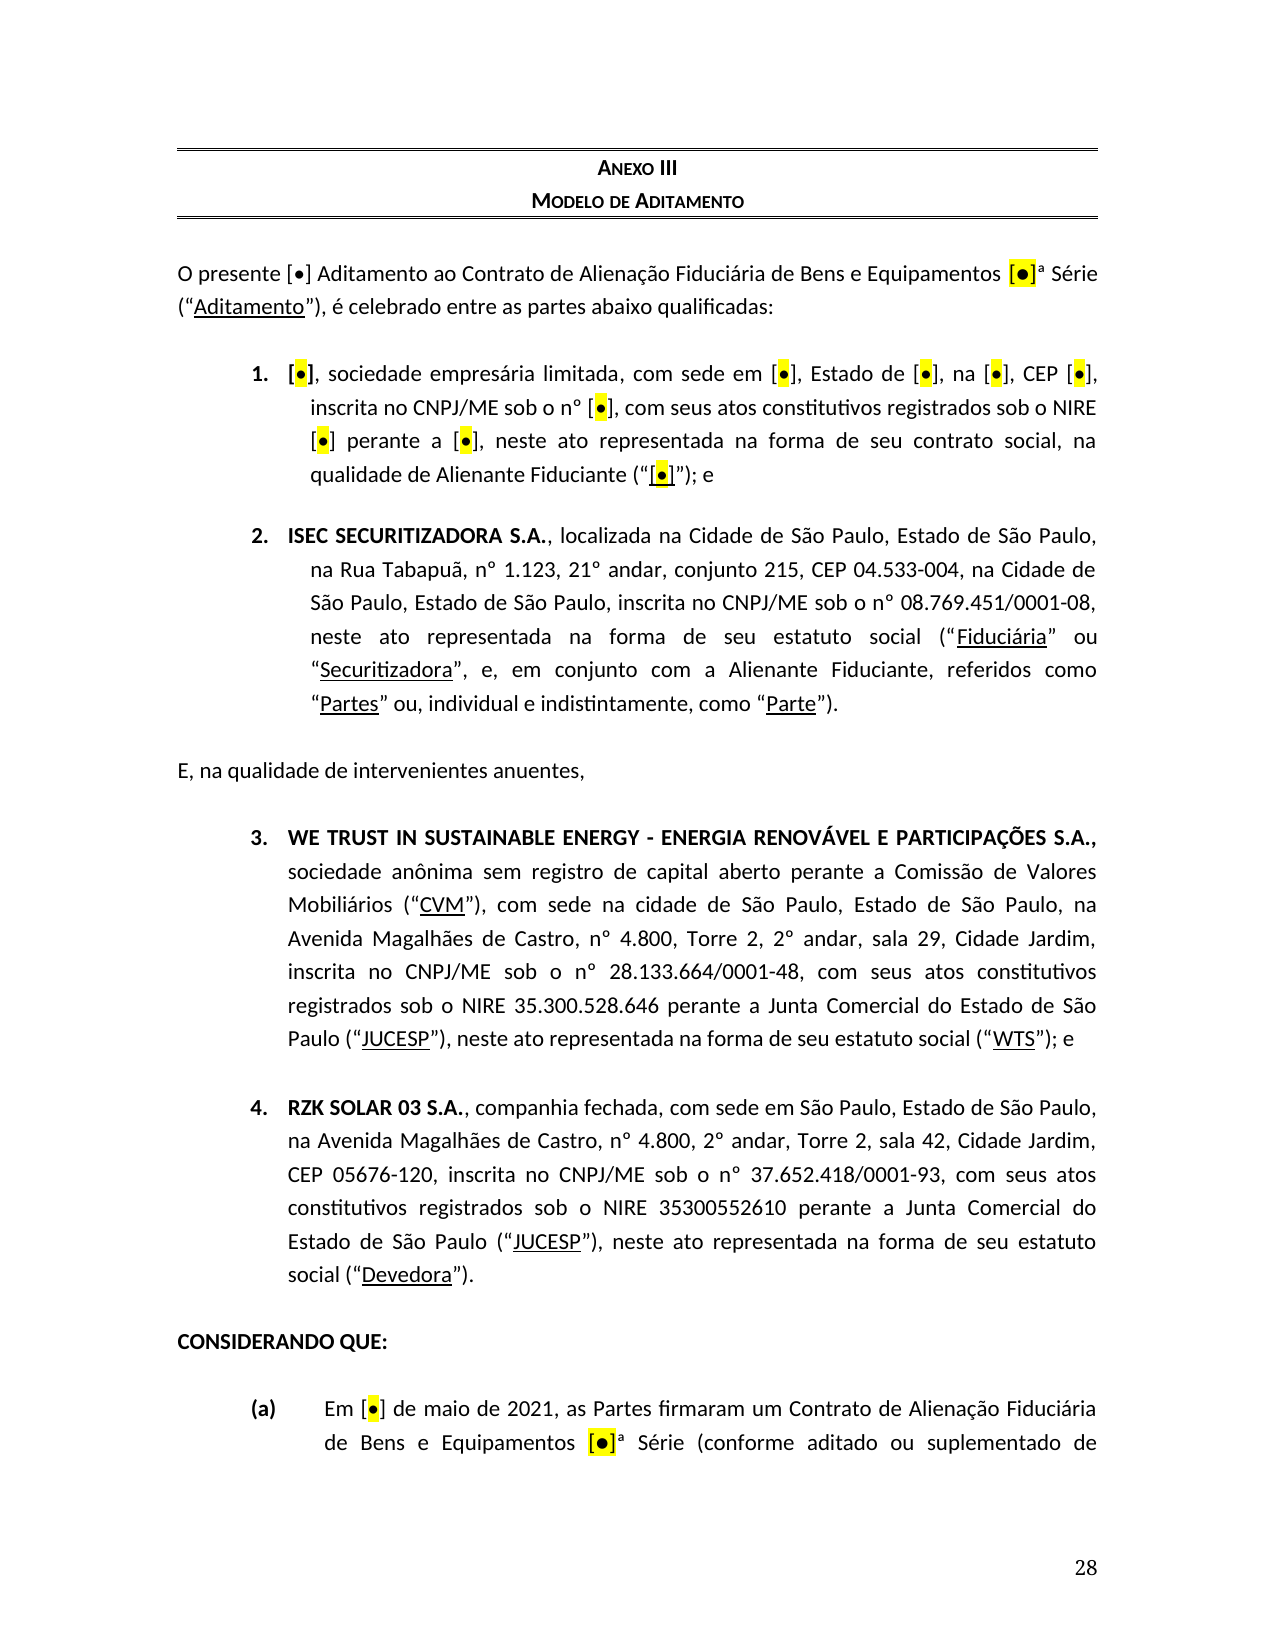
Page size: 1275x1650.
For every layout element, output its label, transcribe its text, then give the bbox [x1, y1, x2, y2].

list RZK SOLAR 03 S.A., companhia fechada, com sede em São Paulo, Estado de São Paulo, na Avenida Magalhães de Castro, nº 4.800, 2º andar, Torre 2, sala 42, Cidade Jardim, CEP 05676-120, inscrita no CNPJ/ME sob o nº 37.652.418/0001-93, com seus atos constitutivos registrados sob o NIRE 35300552610 perante a Junta Comercial do Estado de São Paulo (“JUCESP”), neste ato representada na forma de seu estatuto social (“Devedora”). [250, 1093, 1098, 1288]
list [•], sociedade empresária limitada, com sede em [•], Estado de [•], na [•], CEP [•], inscrita no CNPJ/ME sob o nº [•], com seus atos constitutivos registrados sob o NIRE [•] perante a [•], neste ato representada na forma de seu contrato social, na qualidade de Alienante Fiduciante (“[•]”); e [251, 359, 1098, 488]
text E, na qualidade de intervenientes anuentes, [177, 756, 1098, 784]
list ISEC SECURITIZADORA S.A., localizada na Cidade de São Paulo, Estado de São Paulo, na Rua Tabapuã, nº 1.123, 21º andar, conjunto 215, CEP 04.533-004, na Cidade de São Paulo, Estado de São Paulo, inscrita no CNPJ/ME sob o nº 08.769.451/0001-08, neste ato representada na forma de seu estatuto social (“Fiduciária” ou “Securitizadora”, e, em conjunto com a Alienante Fiduciante, referidos como “Partes” ou, individual e indistintamente, como “Parte”). [251, 521, 1098, 717]
text CONSIDERANDO QUE: [177, 1327, 1098, 1355]
list WE TRUST IN SUSTAINABLE ENERGY - ENERGIA RENOVÁVEL E PARTICIPAÇÕES S.A., sociedade anônima sem registro de capital aberto perante a Comissão de Valores Mobiliários (“CVM”), com sede na cidade de São Paulo, Estado de São Paulo, na Avenida Magalhães de Castro, nº 4.800, Torre 2, 2º andar, sala 29, Cidade Jardim, inscrita no CNPJ/ME sob o nº 28.133.664/0001-48, com seus atos constitutivos registrados sob o NIRE 35.300.528.646 perante a Junta Comercial do Estado de São Paulo (“JUCESP”), neste ato representada na forma de seu estatuto social (“WTS”); e [250, 823, 1098, 1053]
text Modelo de Aditamento [177, 186, 1098, 216]
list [251, 1394, 1098, 1456]
subtitle Anexo III [177, 151, 1098, 181]
text O presente [•] Aditamento ao Contrato de Alienação Fiduciária de Bens e Equipamentos [●]ª Série (“Aditamento”), é celebrado entre as partes abaixo qualificadas: [177, 259, 1098, 320]
